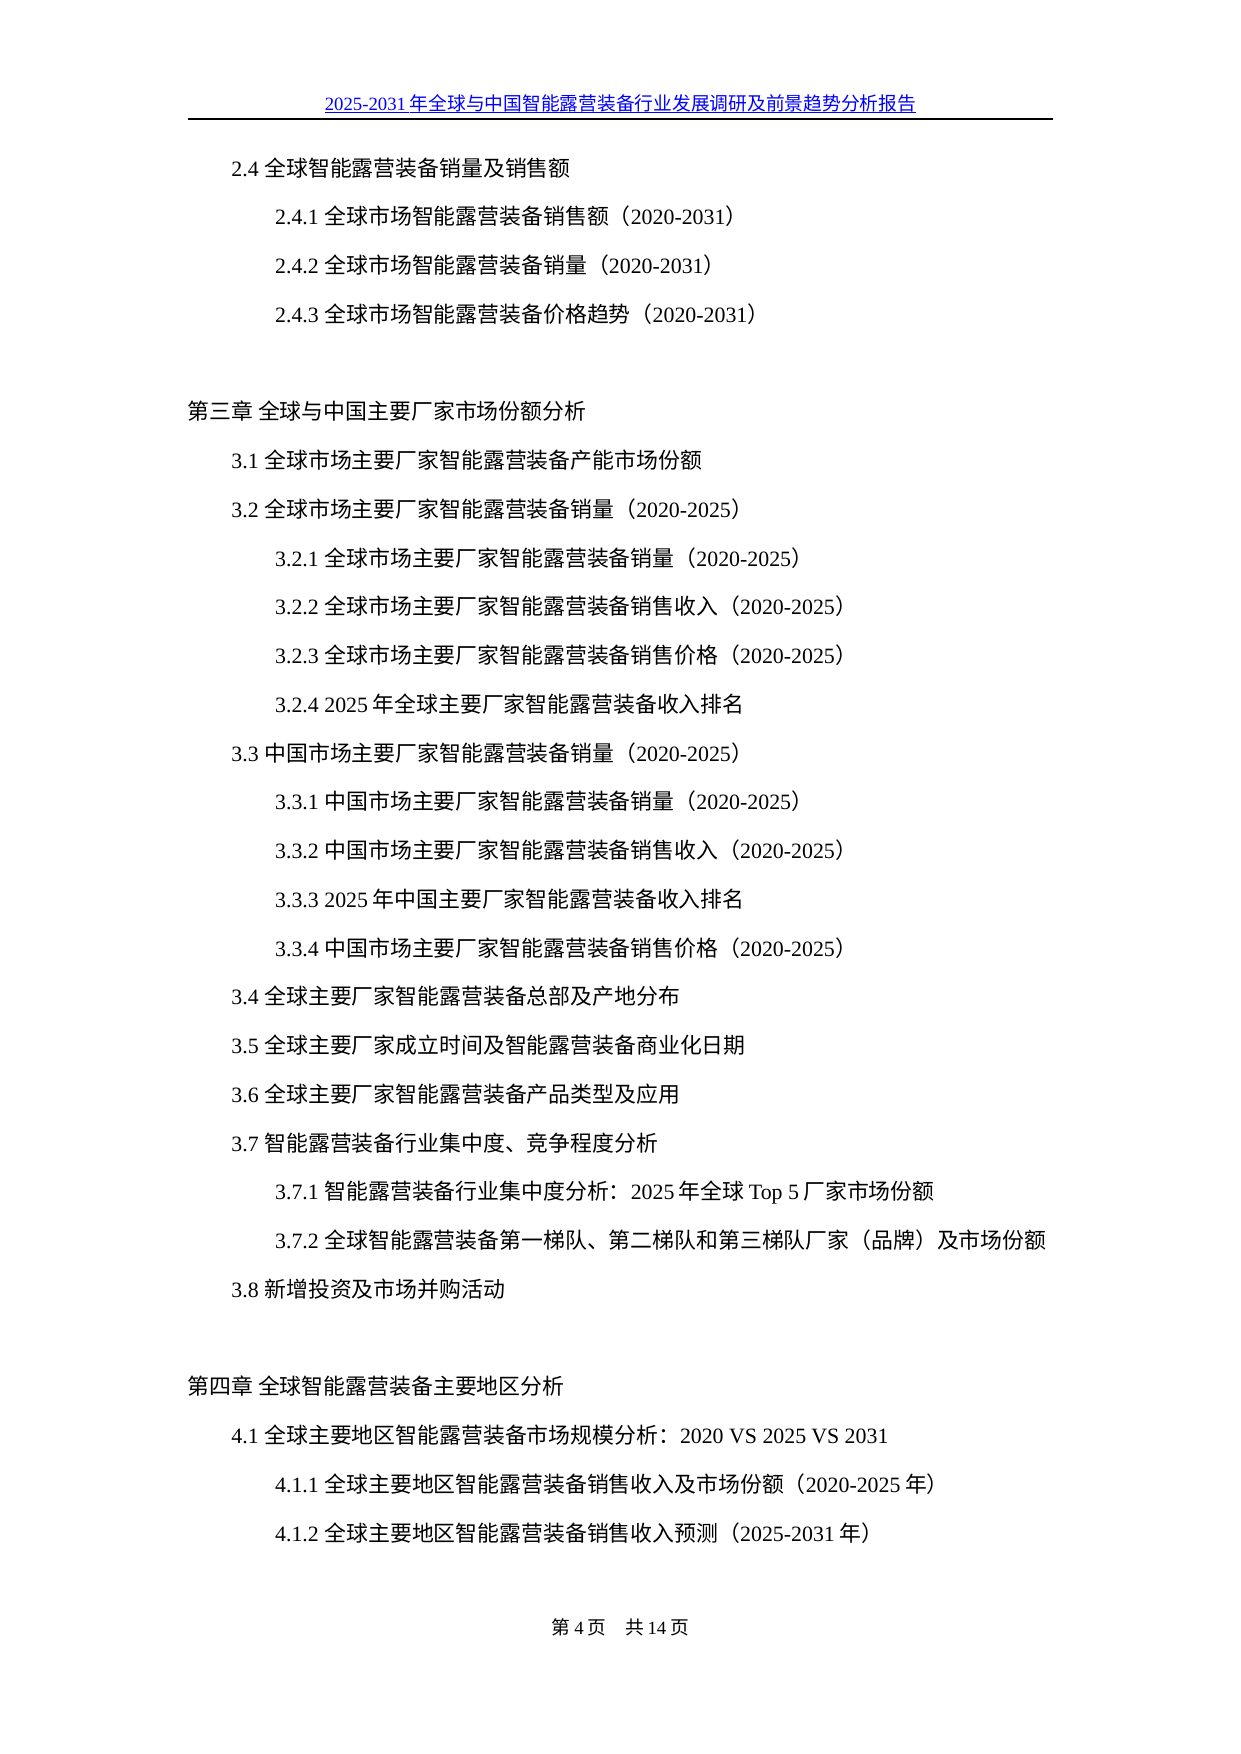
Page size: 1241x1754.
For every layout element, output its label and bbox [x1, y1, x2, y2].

text [187, 150, 1053, 1548]
